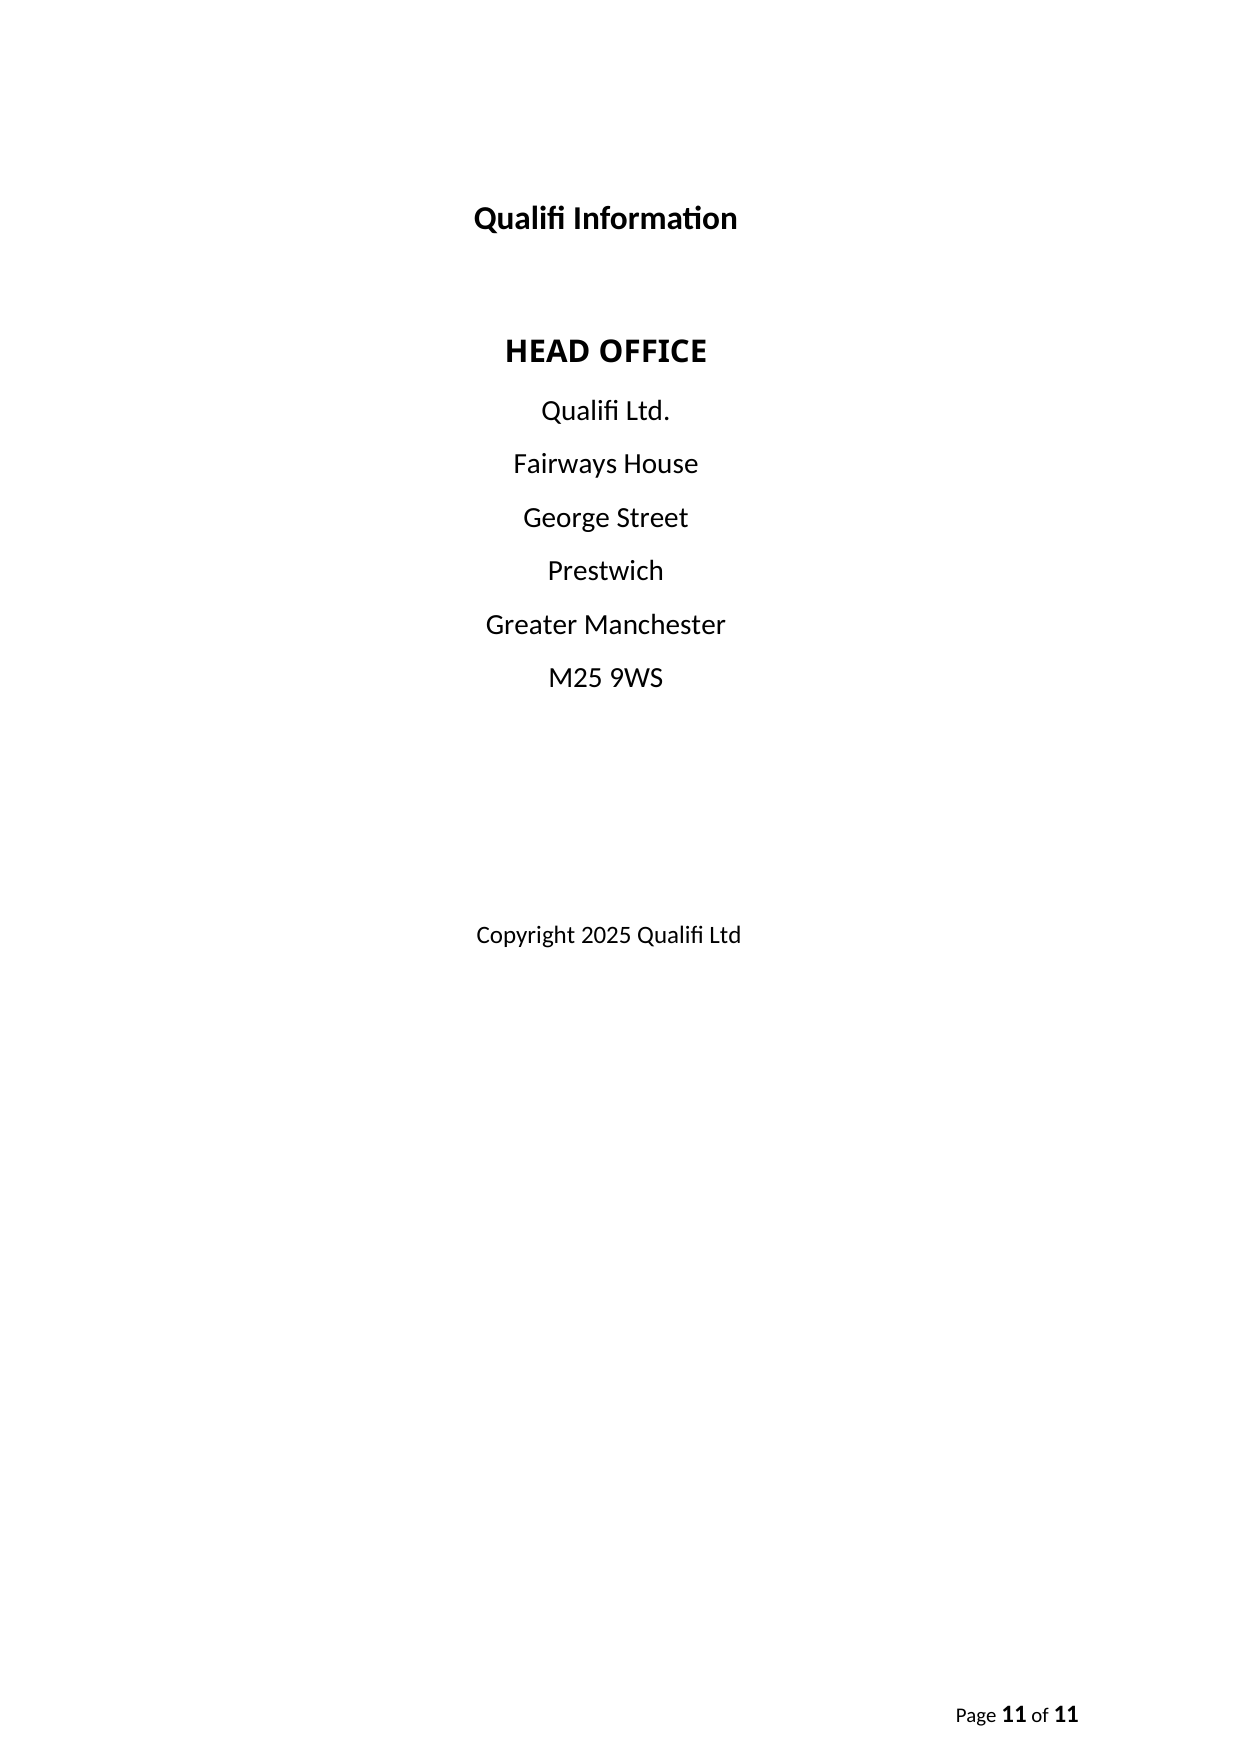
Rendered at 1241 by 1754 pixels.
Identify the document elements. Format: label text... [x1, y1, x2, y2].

text Copyright 2025 Qualifi Ltd [143, 919, 1074, 949]
text Qualifi Information [133, 197, 1078, 237]
text HEAD OFFICE [133, 329, 1078, 372]
text Prestwich [133, 552, 1078, 588]
text George Street [133, 499, 1078, 535]
text Greater Manchester [133, 606, 1078, 642]
text Fairways House [133, 446, 1078, 481]
text Qualifi Ltd. [133, 392, 1078, 428]
text M25 9WS [133, 659, 1078, 695]
